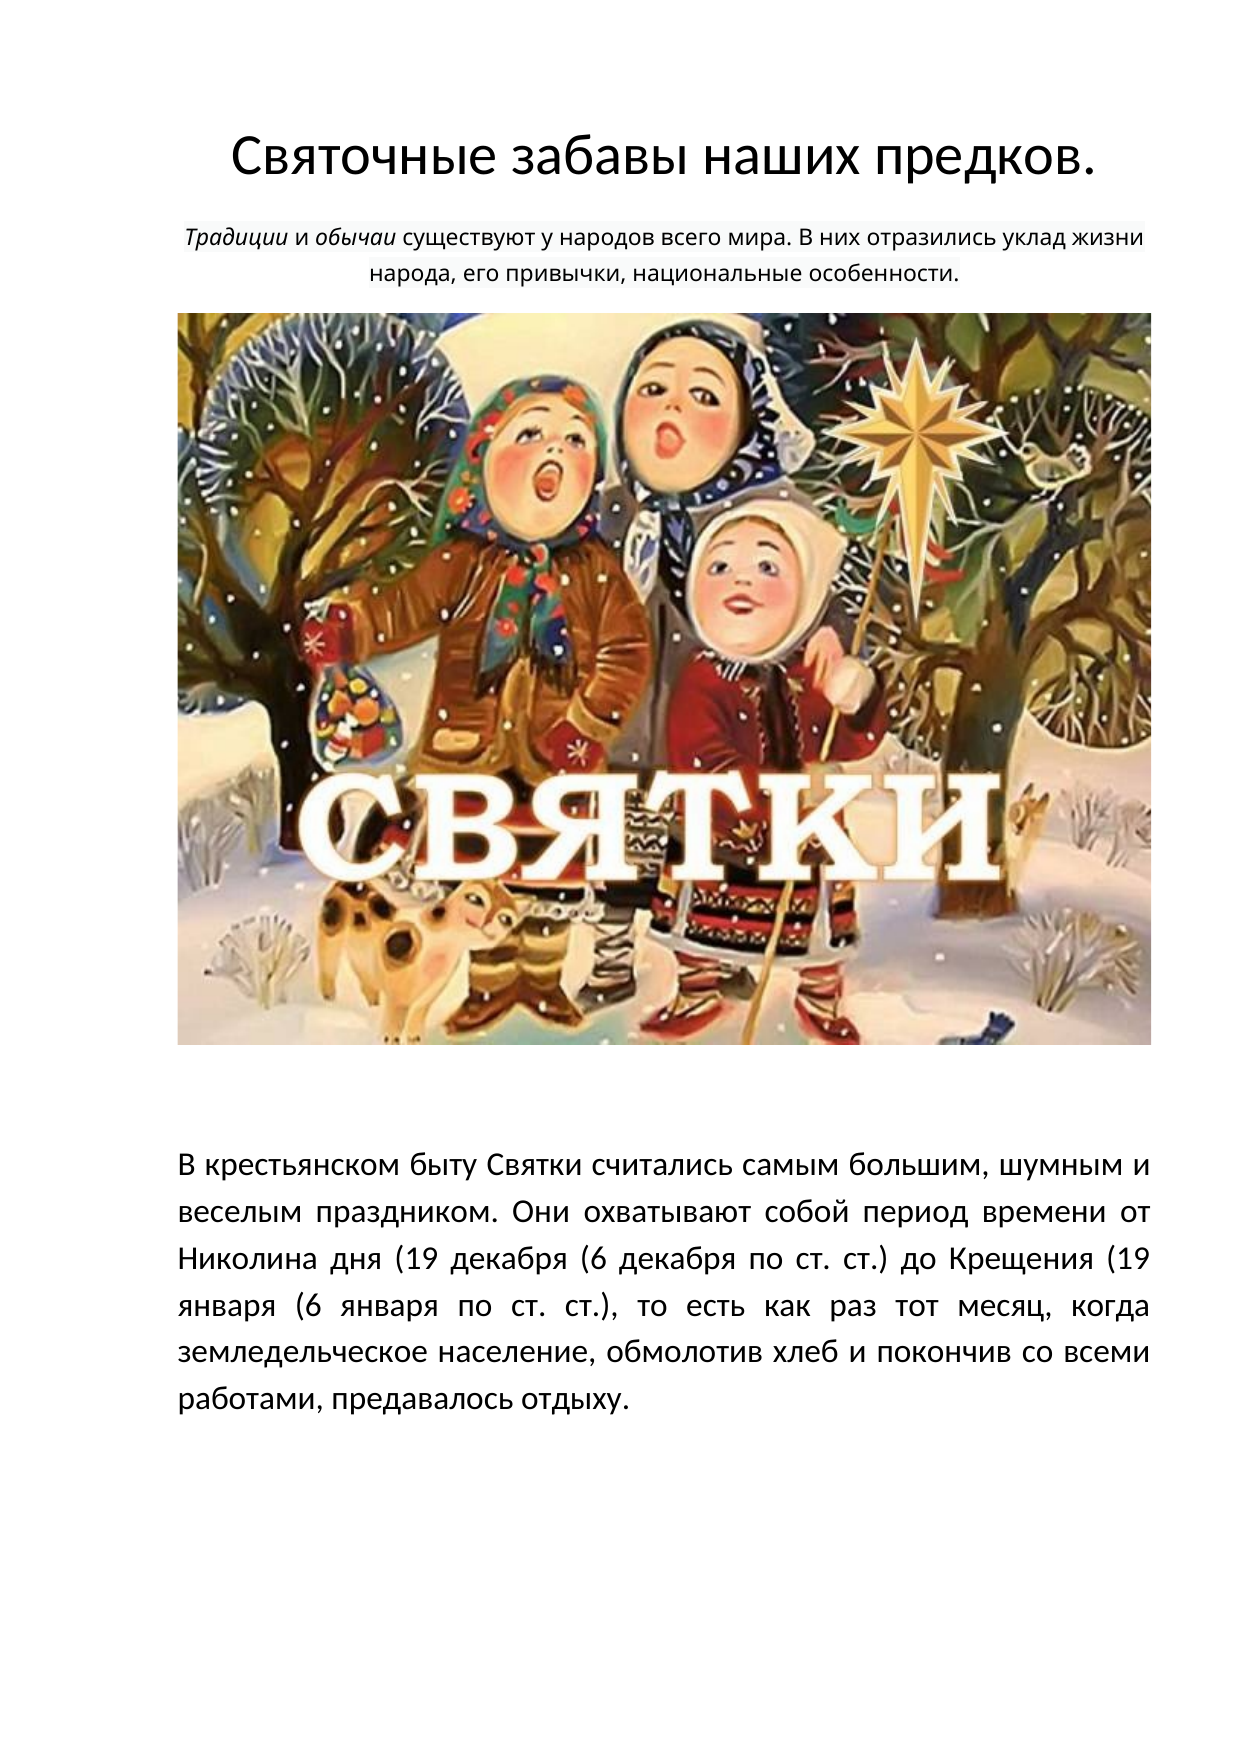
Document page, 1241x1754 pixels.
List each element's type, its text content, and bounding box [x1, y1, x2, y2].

text Традиции и обычаи существуют у народов всего мира. В них отразились уклад жизни народа, его привычки, национальные особенности. [177, 221, 1152, 288]
text Святочные забавы наших предков. [177, 118, 1152, 189]
picture [177, 313, 1152, 1045]
text В крестьянском быту Святки считались самым большим, шумным и веселым праздником. Они охватывают собой период времени от Николина дня (19 декабря (6 декабря по ст. ст.) до Крещения (19 января (6 января по ст. ст.), то есть как раз тот месяц, когда земледельческое население, обмолотив хлеб и покончив со всеми работами, предавалось отдыху. [177, 1143, 1152, 1418]
